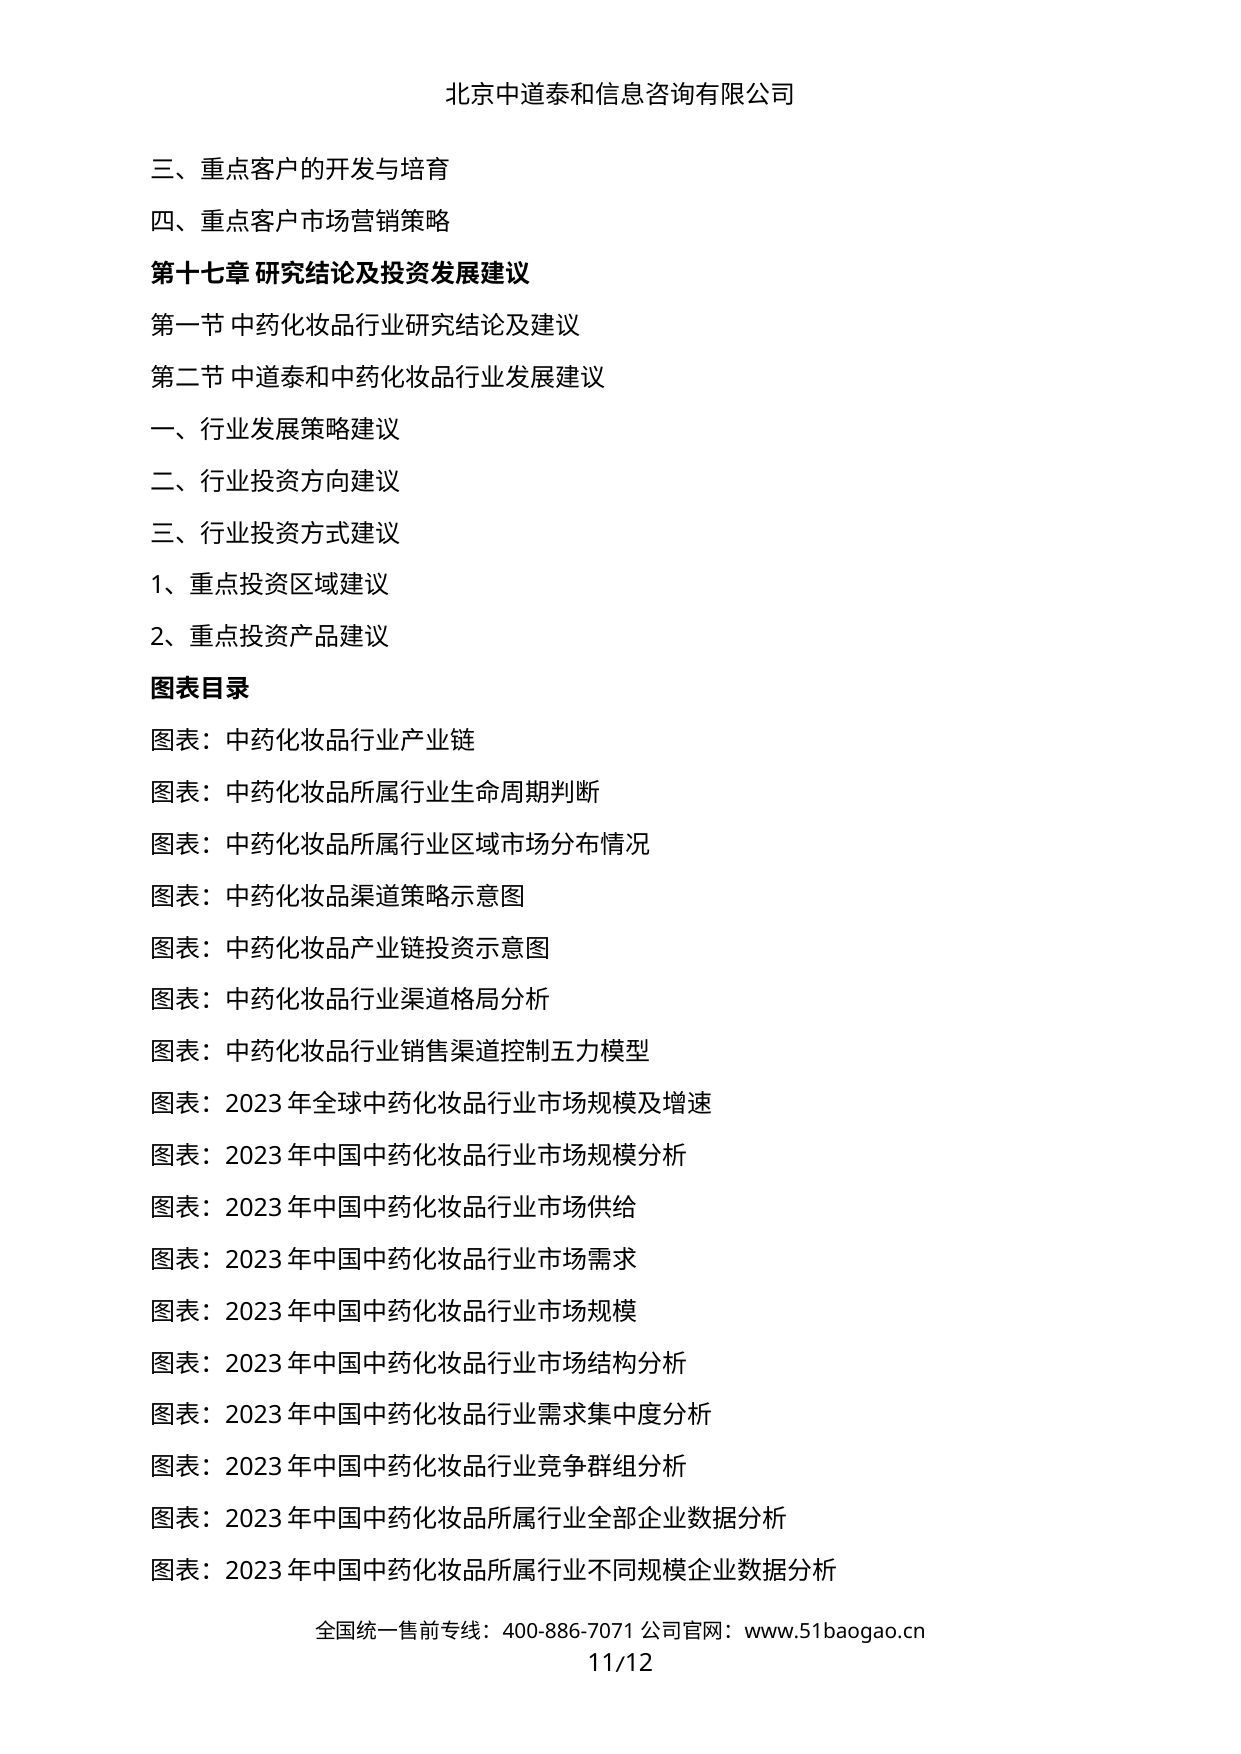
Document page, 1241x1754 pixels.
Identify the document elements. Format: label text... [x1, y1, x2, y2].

text 图表：中药化妆品所属行业区域市场分布情况 [150, 824, 1090, 861]
text 图表：2023年中国中药化妆品行业市场结构分析 [150, 1343, 1090, 1379]
text 图表：中药化妆品所属行业生命周期判断 [150, 772, 1090, 809]
text 图表：2023年中国中药化妆品行业市场供给 [150, 1187, 1090, 1224]
text 第一节 中药化妆品行业研究结论及建议 [150, 306, 1090, 342]
text 2、重点投资产品建议 [150, 617, 1090, 653]
text 图表：中药化妆品行业产业链 [150, 721, 1090, 757]
text 第二节 中道泰和中药化妆品行业发展建议 [150, 357, 1090, 394]
text 二、行业投资方向建议 [150, 461, 1090, 497]
text 四、重点客户市场营销策略 [150, 202, 1090, 238]
text 图表：2023年中国中药化妆品所属行业全部企业数据分析 [150, 1499, 1090, 1535]
text 图表：中药化妆品行业渠道格局分析 [150, 980, 1090, 1016]
text 图表：2023年中国中药化妆品行业需求集中度分析 [150, 1395, 1090, 1431]
text 三、行业投资方式建议 [150, 513, 1090, 549]
text 图表目录 [150, 669, 1090, 705]
text 1、重点投资区域建议 [150, 565, 1090, 601]
text 图表：2023年中国中药化妆品所属行业不同规模企业数据分析 [150, 1551, 1090, 1587]
text 图表：2023年中国中药化妆品行业市场规模 [150, 1291, 1090, 1327]
text 三、重点客户的开发与培育 [150, 150, 1090, 186]
text 图表：2023年全球中药化妆品行业市场规模及增速 [150, 1084, 1090, 1120]
text 图表：2023年中国中药化妆品行业竞争群组分析 [150, 1447, 1090, 1483]
text 图表：2023年中国中药化妆品行业市场需求 [150, 1239, 1090, 1276]
text 图表：2023年中国中药化妆品行业市场规模分析 [150, 1136, 1090, 1172]
text 图表：中药化妆品渠道策略示意图 [150, 876, 1090, 912]
text 一、行业发展策略建议 [150, 409, 1090, 446]
text 图表：中药化妆品行业销售渠道控制五力模型 [150, 1032, 1090, 1068]
text 第十七章 研究结论及投资发展建议 [150, 254, 1090, 290]
text 图表：中药化妆品产业链投资示意图 [150, 928, 1090, 964]
